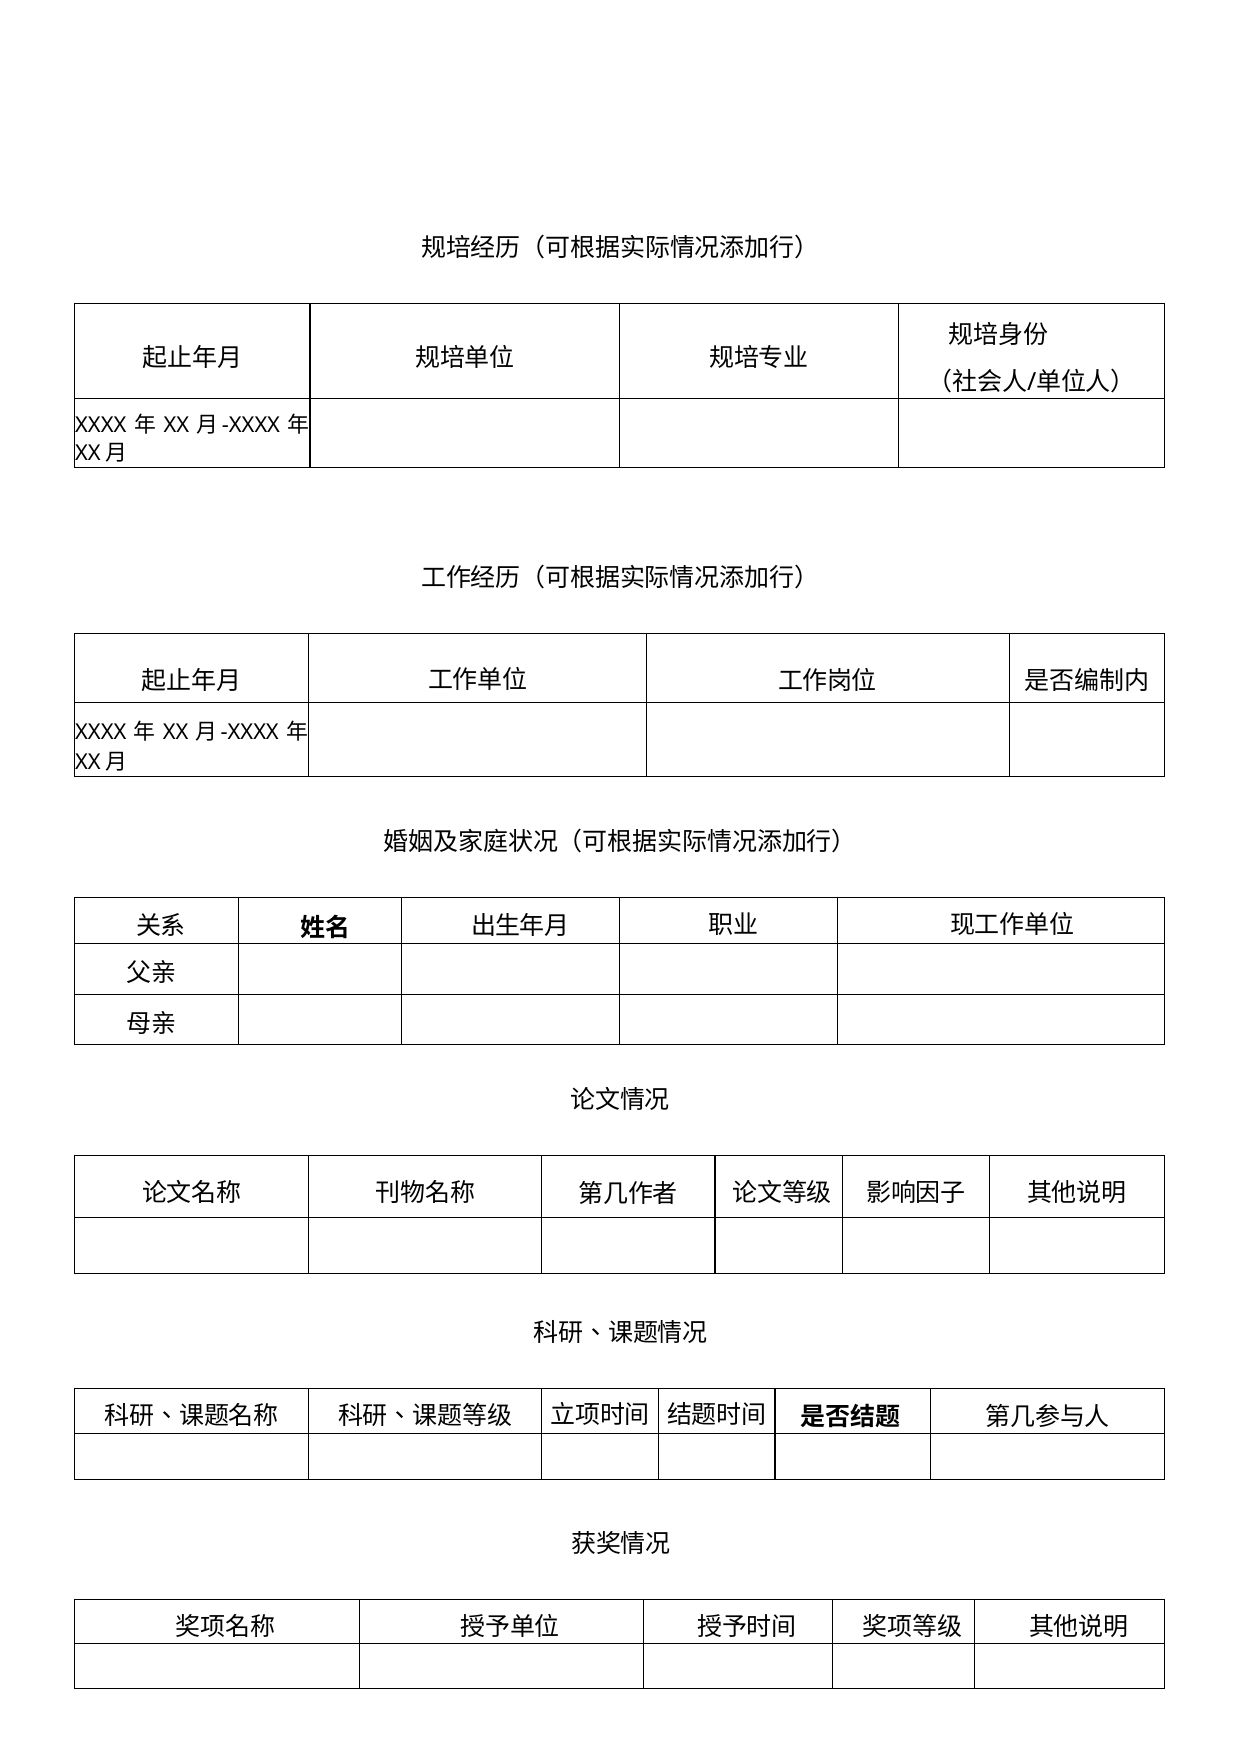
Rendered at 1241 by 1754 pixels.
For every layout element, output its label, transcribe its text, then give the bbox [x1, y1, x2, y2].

table_cell [843, 1218, 989, 1273]
table_cell [309, 1434, 541, 1479]
table_cell [931, 1434, 1164, 1479]
table_cell [838, 995, 1164, 1044]
table_header 立项时间 [542, 1389, 658, 1432]
table_cell [620, 995, 837, 1044]
table_cell [644, 1644, 832, 1688]
table_cell [311, 399, 619, 467]
table_header 科研、课题等级 [309, 1389, 541, 1432]
table_cell [620, 944, 837, 993]
table_header 是否结题 [776, 1389, 930, 1432]
table_cell [402, 995, 619, 1044]
text 科研、课题情况 [533, 1317, 1166, 1347]
table_cell [309, 703, 646, 776]
table_header 姓名 [239, 898, 401, 943]
table_header 规培单位 [311, 304, 619, 398]
table_header 规培专业 [620, 304, 898, 398]
table_cell [647, 703, 1009, 776]
table_cell [542, 1218, 714, 1273]
table_header 刊物名称 [309, 1156, 541, 1217]
table_header 授予时间 [644, 1600, 832, 1643]
table_header 起止年月 [75, 304, 309, 398]
table_cell [776, 1434, 930, 1479]
table_cell [75, 1434, 308, 1479]
table_cell [716, 1218, 842, 1273]
table_header 其他说明 [990, 1156, 1164, 1217]
text 规培经历（可根据实际情况添加行） [74, 230, 1166, 263]
text 婚姻及家庭状况（可根据实际情况添加行） [74, 824, 1166, 857]
text 工作经历（可根据实际情况添加行） [74, 560, 1166, 593]
table_cell [975, 1644, 1164, 1688]
table_cell [620, 399, 898, 467]
table_cell XXXX年XX月-XXXX年XX月 [75, 703, 308, 776]
table_header 论文等级 [716, 1156, 842, 1217]
table_header 奖项名称 [75, 1600, 359, 1643]
table_cell [833, 1644, 974, 1688]
table_cell 父亲 [75, 944, 238, 993]
table_header 科研、课题名称 [75, 1389, 308, 1432]
table_header 其他说明 [975, 1600, 1164, 1643]
table_header 是否编制内 [1010, 634, 1164, 702]
table_cell [542, 1434, 658, 1479]
table_header 第几作者 [542, 1156, 714, 1217]
text 论文情况 [74, 1084, 1166, 1115]
table_cell 母亲 [75, 995, 238, 1044]
table_cell [402, 944, 619, 993]
table_header 结题时间 [659, 1389, 774, 1432]
table_cell XXXX年XX月-XXXX年XX月 [75, 399, 309, 467]
table_header 论文名称 [75, 1156, 308, 1217]
table_cell [659, 1434, 774, 1479]
table_header 奖项等级 [833, 1600, 974, 1643]
table_header 工作岗位 [647, 634, 1009, 702]
table_cell [360, 1644, 643, 1688]
table_header 第几参与人 [931, 1389, 1164, 1432]
table_header 起止年月 [75, 634, 308, 702]
table_header 授予单位 [360, 1600, 643, 1643]
text 获奖情况 [571, 1528, 1166, 1558]
table_cell [239, 995, 401, 1044]
table_header 出生年月 [402, 898, 619, 943]
table_header 工作单位 [309, 634, 646, 702]
table_cell [990, 1218, 1164, 1273]
table_cell [239, 944, 401, 993]
table_cell [899, 399, 1164, 467]
table_header 影响因子 [843, 1156, 989, 1217]
table_cell [309, 1218, 541, 1273]
table_header 职业 [620, 898, 837, 943]
table_header 规培身份 （社会人/单位人） [899, 304, 1164, 398]
table_cell [75, 1644, 359, 1688]
table_cell [75, 1218, 308, 1273]
table_header 关系 [75, 898, 238, 943]
table_cell [1010, 703, 1164, 776]
table_header 现工作单位 [838, 898, 1164, 943]
table_cell [838, 944, 1164, 993]
